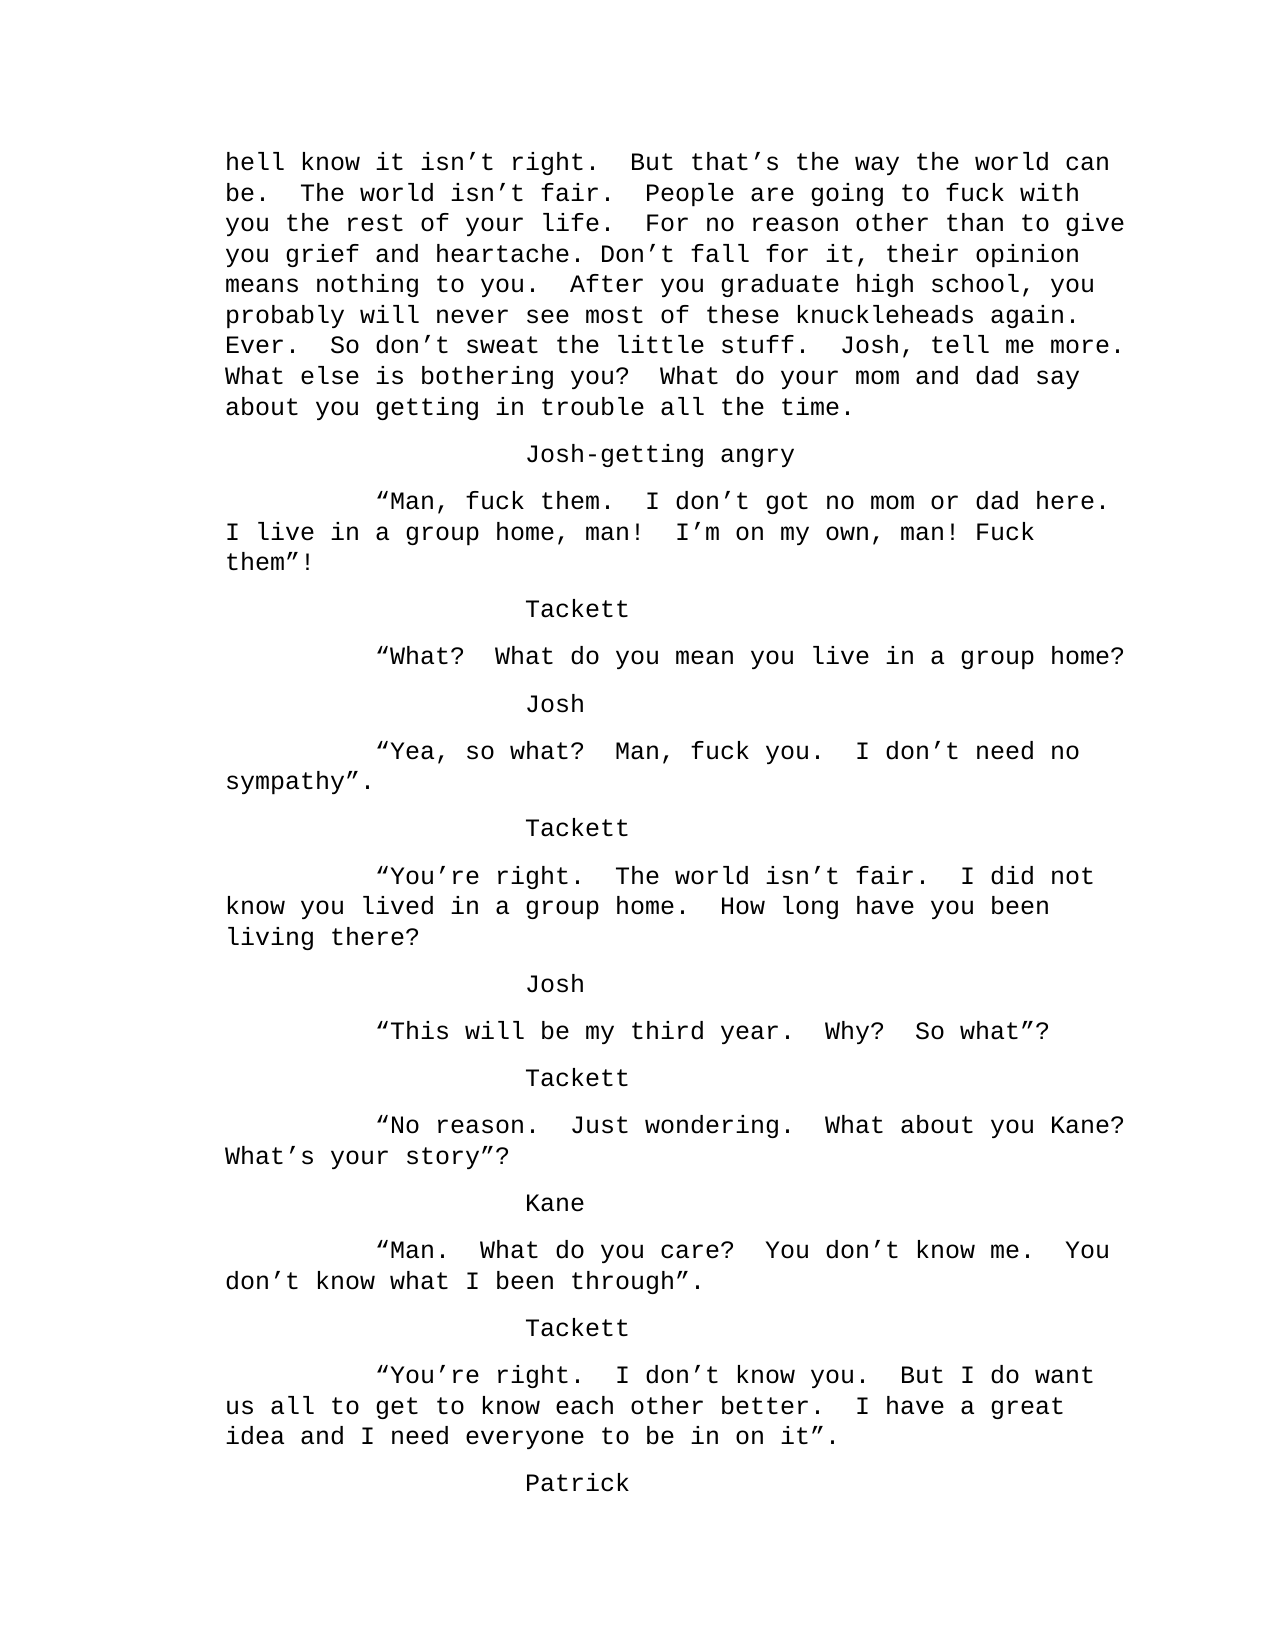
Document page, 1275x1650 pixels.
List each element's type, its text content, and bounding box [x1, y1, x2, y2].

text Tackett [225, 1066, 1125, 1094]
text Tackett [225, 816, 1125, 844]
text Patrick [225, 1471, 1125, 1499]
text Tackett [225, 1316, 1125, 1344]
text Tackett [225, 597, 1125, 625]
text Josh [225, 691, 1125, 719]
text Kane [225, 1191, 1125, 1219]
text “Man, fuck them. I don’t got no mom or dad here. I live in a group home, man! I’m on my own, man! Fuck them”! [225, 488, 1125, 578]
text Josh-getting angry [225, 441, 1125, 470]
text “You’re right. The world isn’t fair. I did not know you lived in a group home. How long have you been living there? [225, 863, 1125, 953]
text “Yea, so what? Man, fuck you. I don’t need no sympathy”. [225, 738, 1125, 797]
text “This will be my third year. Why? So what”? [225, 1019, 1125, 1047]
text “What? What do you mean you live in a group home? [225, 644, 1125, 672]
text “You’re right. I don’t know you. But I do want us all to get to know each other better. I have a great idea and I need everyone to be in on it”. [225, 1363, 1125, 1452]
text “No reason. Just wondering. What about you Kane? What’s your story”? [225, 1113, 1125, 1172]
text Josh [225, 971, 1125, 1000]
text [225, 150, 1125, 422]
text “Man. What do you care? You don’t know me. You don’t know what I been through”. [225, 1238, 1125, 1297]
